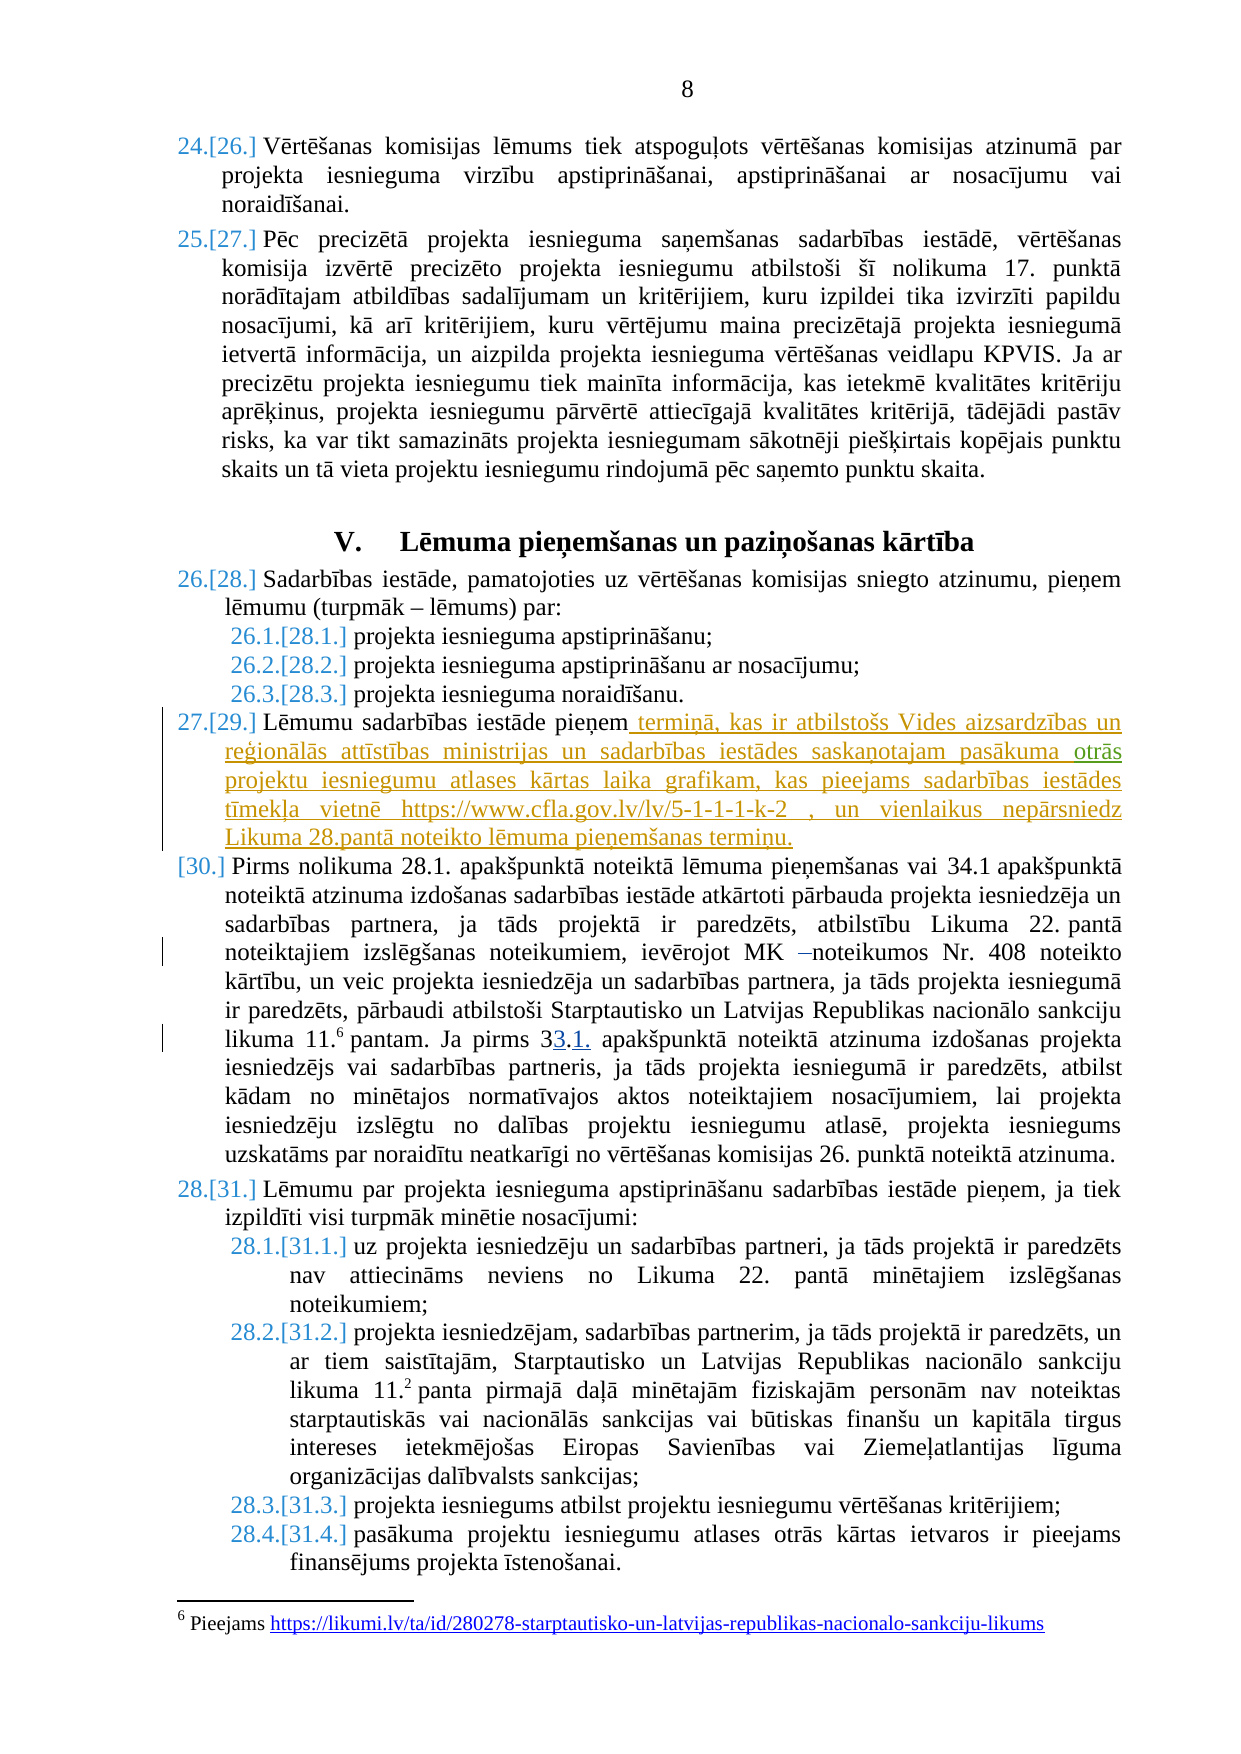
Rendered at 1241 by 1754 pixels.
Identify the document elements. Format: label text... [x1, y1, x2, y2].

list projekta iesniegums atbilst projektu iesniegumu vērtēšanas kritērijiem; [230, 1490, 1122, 1519]
list Lēmumu par projekta iesnieguma apstiprināšanu sadarbības iestāde pieņem, ja tiek izpildīti visi turpmāk minētie nosacījumi: [177, 1174, 1122, 1231]
list projekta iesnieguma noraidīšanu. [230, 679, 1122, 707]
list Vērtēšanas komisijas lēmums tiek atspoguļots vērtēšanas komisijas atzinumā par projekta iesnieguma virzību apstiprināšanai, apstiprināšanai ar nosacījumu vai noraidīšanai. [177, 131, 1122, 218]
list pasākuma projektu iesniegumu atlases otrās kārtas ietvaros ir pieejams finansējums projekta īstenošanai. [230, 1519, 1122, 1576]
list projekta iesnieguma apstiprināšanu ar nosacījumu; [230, 650, 1122, 679]
list Pirms nolikuma 28.1. apakšpunktā noteiktā lēmuma pieņemšanas vai 33.1. apakšpunktā noteiktā atzinuma izdošanas sadarbības iestāde atkārtoti pārbauda projekta iesniedzēja un sadarbības partnera, ja tāds projektā ir paredzēts, atbilstību Likuma 22. pantā noteiktajiem izslēgšanas noteikumiem, ievērojot MK noteikumos Nr. 408 noteikto kārtību, un veic projekta iesniedzēja un sadarbības partnera, ja tāds projekta iesniegumā ir paredzēts, pārbaudi atbilstoši Starptautisko un Latvijas Republikas nacionālo sankciju likuma 11. pantam. Ja pirms 3. apakšpunktā noteiktā atzinuma izdošanas projekta iesniedzējs vai sadarbības partneris, ja tāds projekta iesniegumā ir paredzēts, atbilst kādam no minētajos normatīvajos aktos noteiktajiem nosacījumiem, lai projekta iesniedzēju izslēgtu no dalības projektu iesniegumu atlasē, projekta iesniegums uzskatāms par noraidītu neatkarīgi no vērtēšanas komisijas 26. punktā noteiktā atzinuma. [177, 851, 1122, 1167]
list Sadarbības iestāde, pamatojoties uz vērtēšanas komisijas sniegto atzinumu, pieņem lēmumu (turpmāk – lēmums) par: [177, 564, 1122, 621]
list projekta iesnieguma apstiprināšanu; [230, 621, 1122, 650]
subtitle Lēmuma pieņemšanas un paziņošanas kārtība [215, 524, 1122, 557]
list projekta iesniedzējam, sadarbības partnerim, ja tāds projektā ir paredzēts, un ar tiem saistītajām, Starptautisko un Latvijas Republikas nacionālo sankciju likuma 11.2 panta pirmajā daļā minētajām fiziskajām personām nav noteiktas starptautiskās vai nacionālās sankcijas vai būtiskas finanšu un kapitāla tirgus intereses ietekmējošas Eiropas Savienības vai Ziemeļatlantijas līguma organizācijas dalībvalsts sankcijas; [230, 1317, 1122, 1490]
list Pēc precizētā projekta iesnieguma saņemšanas sadarbības iestādē, vērtēšanas komisija izvērtē precizēto projekta iesniegumu atbilstoši šī nolikuma 17. punktā norādītajam atbildības sadalījumam un kritērijiem, kuru izpildei tika izvirzīti papildu nosacījumi, kā arī kritērijiem, kuru vērtējumu maina precizētajā projekta iesniegumā ietvertā informācija, un aizpilda projekta iesnieguma vērtēšanas veidlapu KPVIS. Ja ar precizētu projekta iesniegumu tiek mainīta informācija, kas ietekmē kvalitātes kritēriju aprēķinus, projekta iesniegumu pārvērtē attiecīgajā kvalitātes kritērijā, tādējādi pastāv risks, ka var tikt samazināts projekta iesniegumam sākotnēji piešķirtais kopējais punktu skaits un tā vieta projektu iesniegumu rindojumā pēc saņemto punktu skaita. [177, 224, 1122, 483]
list uz projekta iesniedzēju un sadarbības partneri, ja tāds projektā ir paredzēts nav attiecināms neviens no Likuma 22. pantā minētajiem izslēgšanas noteikumiem; [230, 1231, 1122, 1317]
list Lēmumu sadarbības iestāde pieņem [177, 707, 1122, 851]
